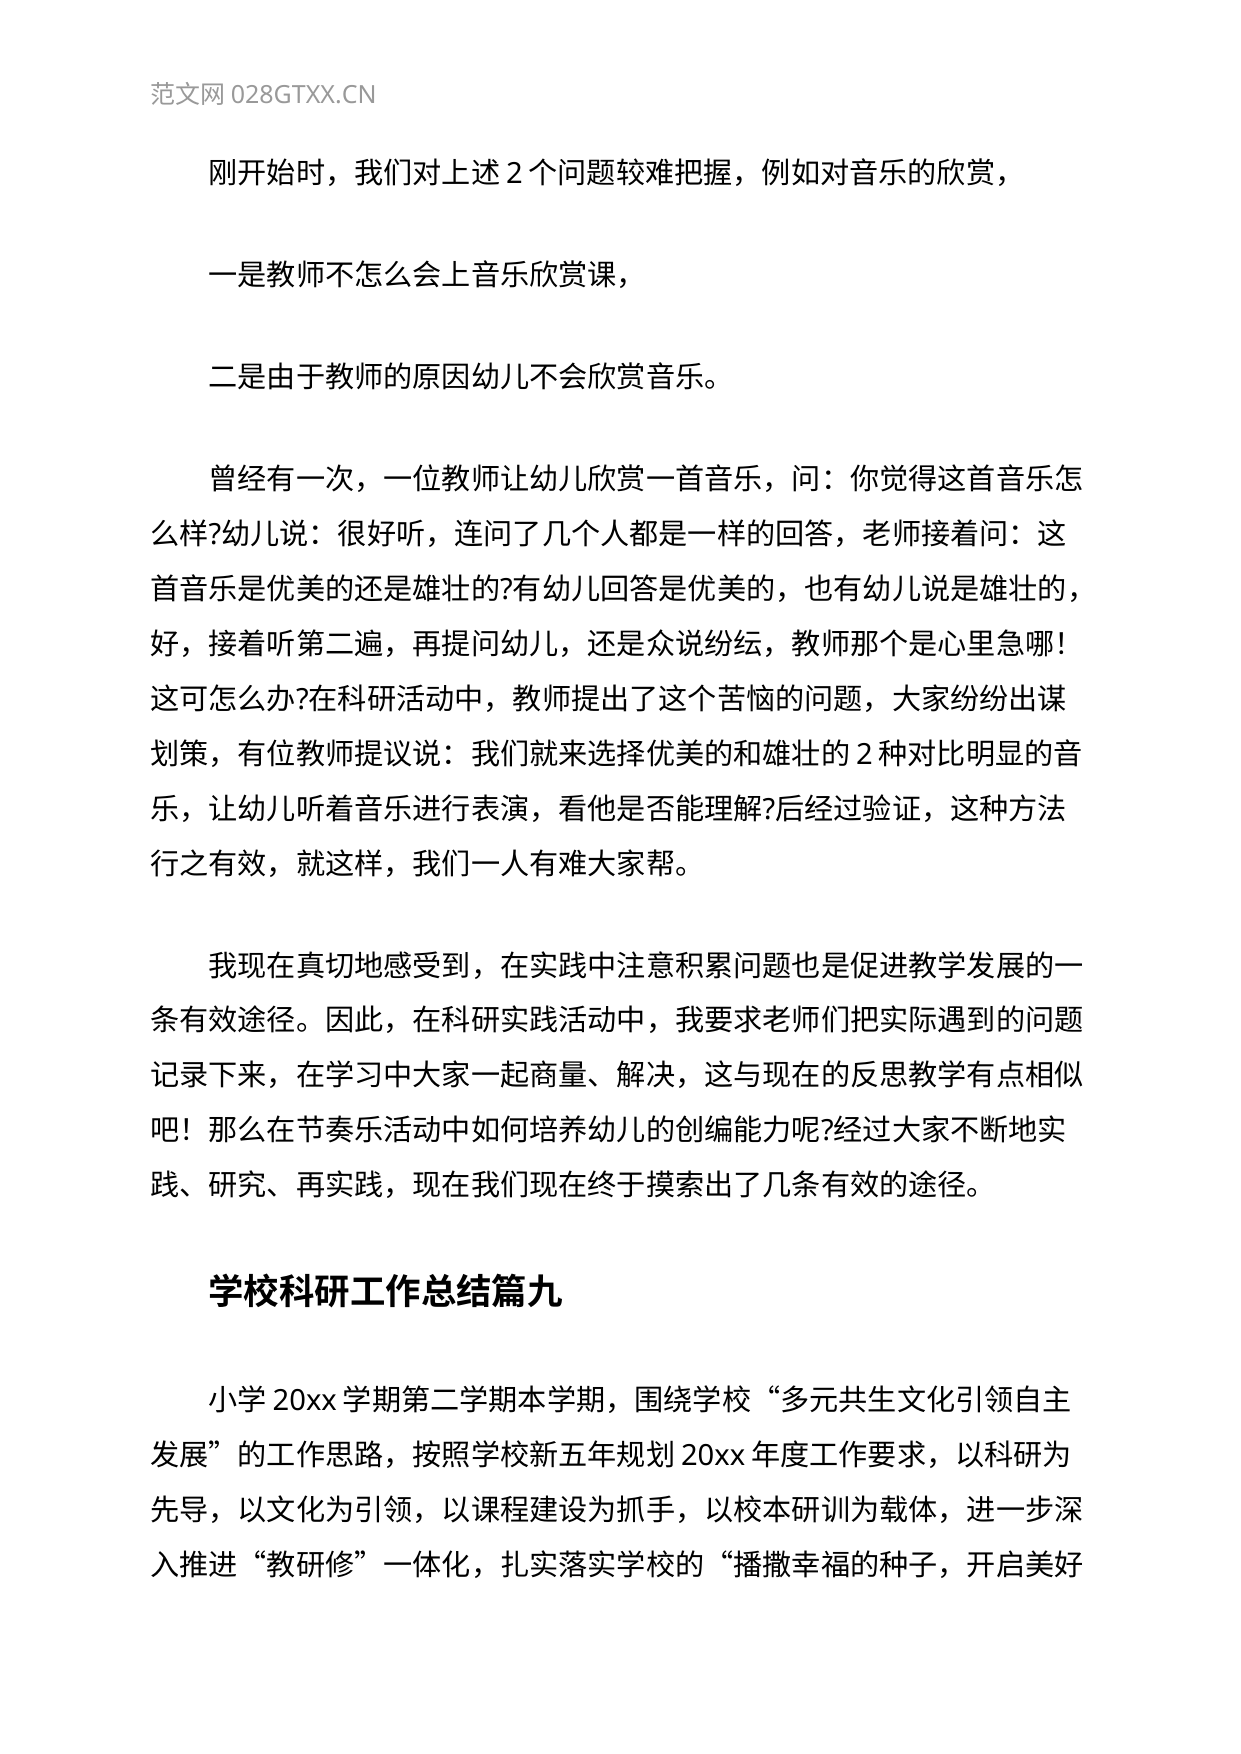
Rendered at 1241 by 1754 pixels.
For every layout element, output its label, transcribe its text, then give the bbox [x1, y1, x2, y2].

text 我现在真切地感受到，在实践中注意积累问题也是促进教学发展的一条有效途径。因此，在科研实践活动中，我要求老师们把实际遇到的问题记录下来，在学习中大家一起商量、解决，这与现在的反思教学有点相似吧！那么在节奏乐活动中如何培养幼儿的创编能力呢?经过大家不断地实践、研究、再实践，现在我们现在终于摸索出了几条有效的途径。 [150, 942, 1090, 1204]
text 刚开始时，我们对上述2个问题较难把握，例如对音乐的欣赏， [150, 150, 1090, 192]
text 曾经有一次，一位教师让幼儿欣赏一首音乐，问：你觉得这首音乐怎么样?幼儿说：很好听，连问了几个人都是一样的回答，老师接着问：这首音乐是优美的还是雄壮的?有幼儿回答是优美的，也有幼儿说是雄壮的，好，接着听第二遍，再提问幼儿，还是众说纷纭，教师那个是心里急哪！这可怎么办?在科研活动中，教师提出了这个苦恼的问题，大家纷纷出谋划策，有位教师提议说：我们就来选择优美的和雄壮的2种对比明显的音乐，让幼儿听着音乐进行表演，看他是否能理解?后经过验证，这种方法行之有效，就这样，我们一人有难大家帮。 [150, 456, 1090, 883]
text 学校科研工作总结篇九 [150, 1263, 1090, 1315]
text 二是由于教师的原因幼儿不会欣赏音乐。 [150, 354, 1090, 396]
text 一是教师不怎么会上音乐欣赏课， [150, 252, 1090, 294]
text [150, 1377, 1090, 1584]
